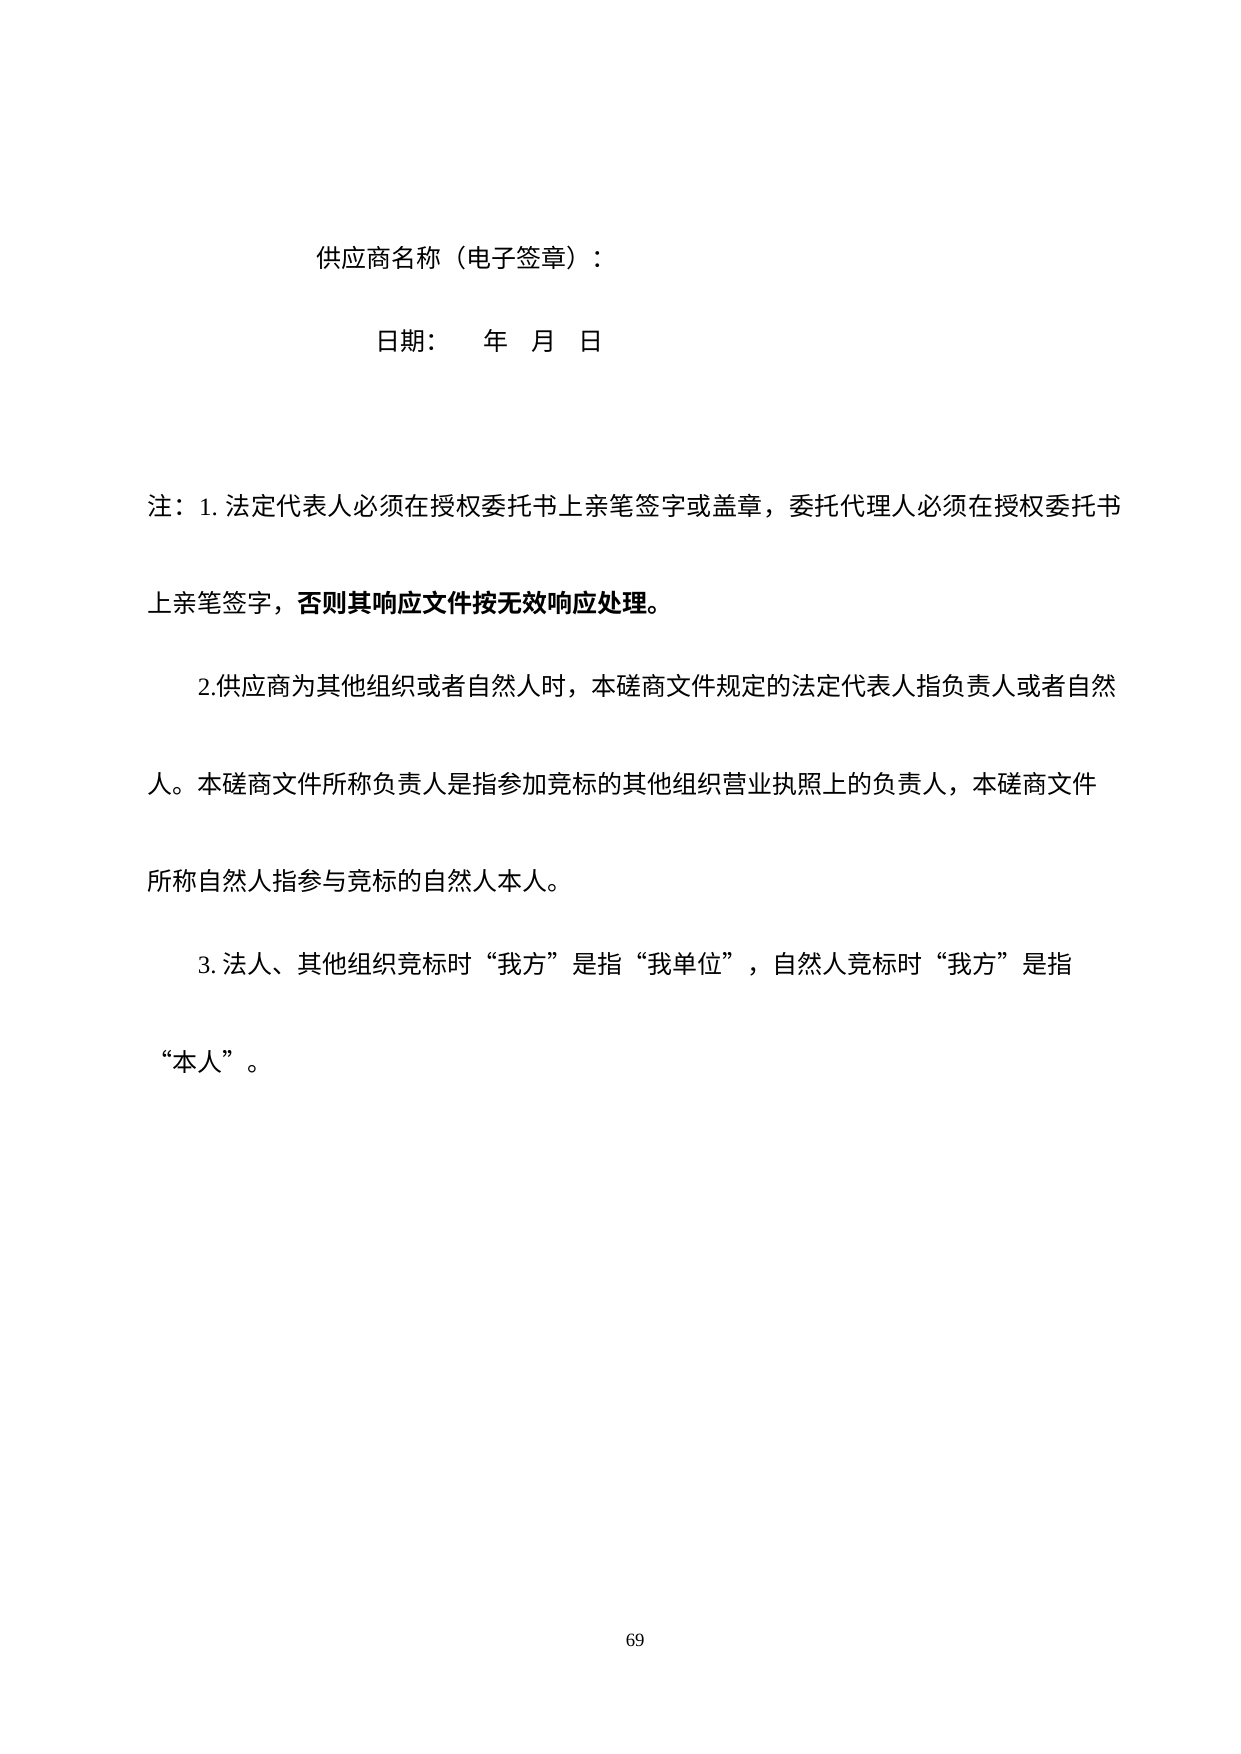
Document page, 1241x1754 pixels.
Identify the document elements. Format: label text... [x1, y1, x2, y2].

text 3. 法人、其他组织竞标时“我方”是指“我单位”，自然人竞标时“我方”是指“本人”。 [148, 931, 1122, 1093]
text 供应商名称（电子签章）： [148, 224, 1122, 289]
text 注：1. 法定代表人必须在授权委托书上亲笔签字或盖章，委托代理人必须在授权委托书上亲笔签字，否则其响应文件按无效响应处理。 [148, 472, 1122, 634]
text 日期： 年 月 日 [148, 307, 1122, 372]
text 2.供应商为其他组织或者自然人时，本磋商文件规定的法定代表人指负责人或者自然人。本磋商文件所称负责人是指参加竞标的其他组织营业执照上的负责人，本磋商文件所称自然人指参与竞标的自然人本人。 [148, 652, 1122, 912]
